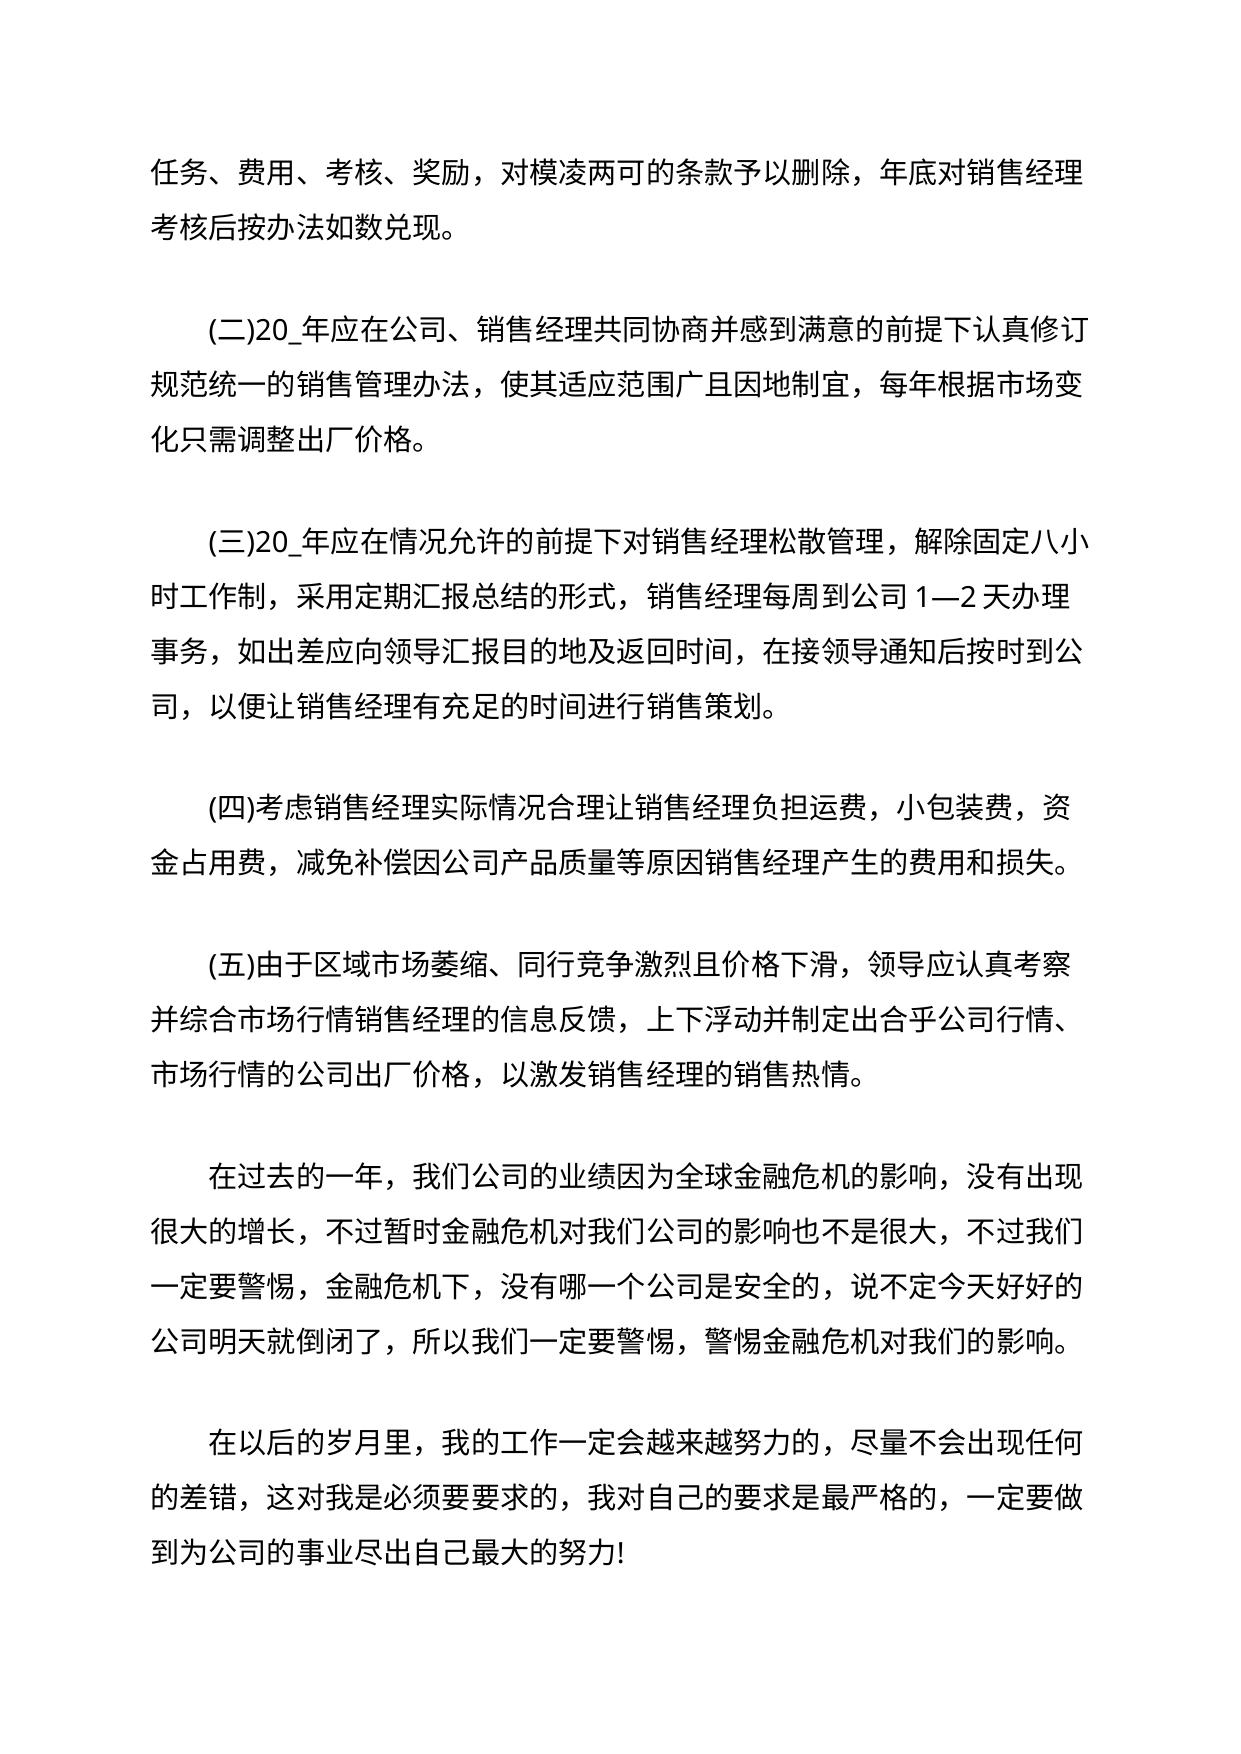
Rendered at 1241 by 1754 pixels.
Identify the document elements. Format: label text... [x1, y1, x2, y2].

text (二)20_年应在公司、销售经理共同协商并感到满意的前提下认真修订规范统一的销售管理办法，使其适应范围广且因地制宜，每年根据市场变化只需调整出厂价格。 [150, 307, 1090, 459]
text (四)考虑销售经理实际情况合理让销售经理负担运费，小包装费，资金占用费，减免补偿因公司产品质量等原因销售经理产生的费用和损失。 [150, 785, 1090, 882]
text 在过去的一年，我们公司的业绩因为全球金融危机的影响，没有出现很大的增长，不过暂时金融危机对我们公司的影响也不是很大，不过我们一定要警惕，金融危机下，没有哪一个公司是安全的，说不定今天好好的公司明天就倒闭了，所以我们一定要警惕，警惕金融危机对我们的影响。 [150, 1153, 1090, 1360]
text (三)20_年应在情况允许的前提下对销售经理松散管理，解除固定八小时工作制，采用定期汇报总结的形式，销售经理每周到公司1—2天办理事务，如出差应向领导汇报目的地及返回时间，在接领导通知后按时到公司，以便让销售经理有充足的时间进行销售策划。 [150, 518, 1090, 726]
text 在以后的岁月里，我的工作一定会越来越努力的，尽量不会出现任何的差错，这对我是必须要要求的，我对自己的要求是最严格的，一定要做到为公司的事业尽出自己最大的努力! [150, 1420, 1090, 1572]
text (五)由于区域市场萎缩、同行竞争激烈且价格下滑，领导应认真考察并综合市场行情销售经理的信息反馈，上下浮动并制定出合乎公司行情、市场行情的公司出厂价格，以激发销售经理的销售热情。 [150, 942, 1090, 1094]
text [150, 150, 1090, 247]
